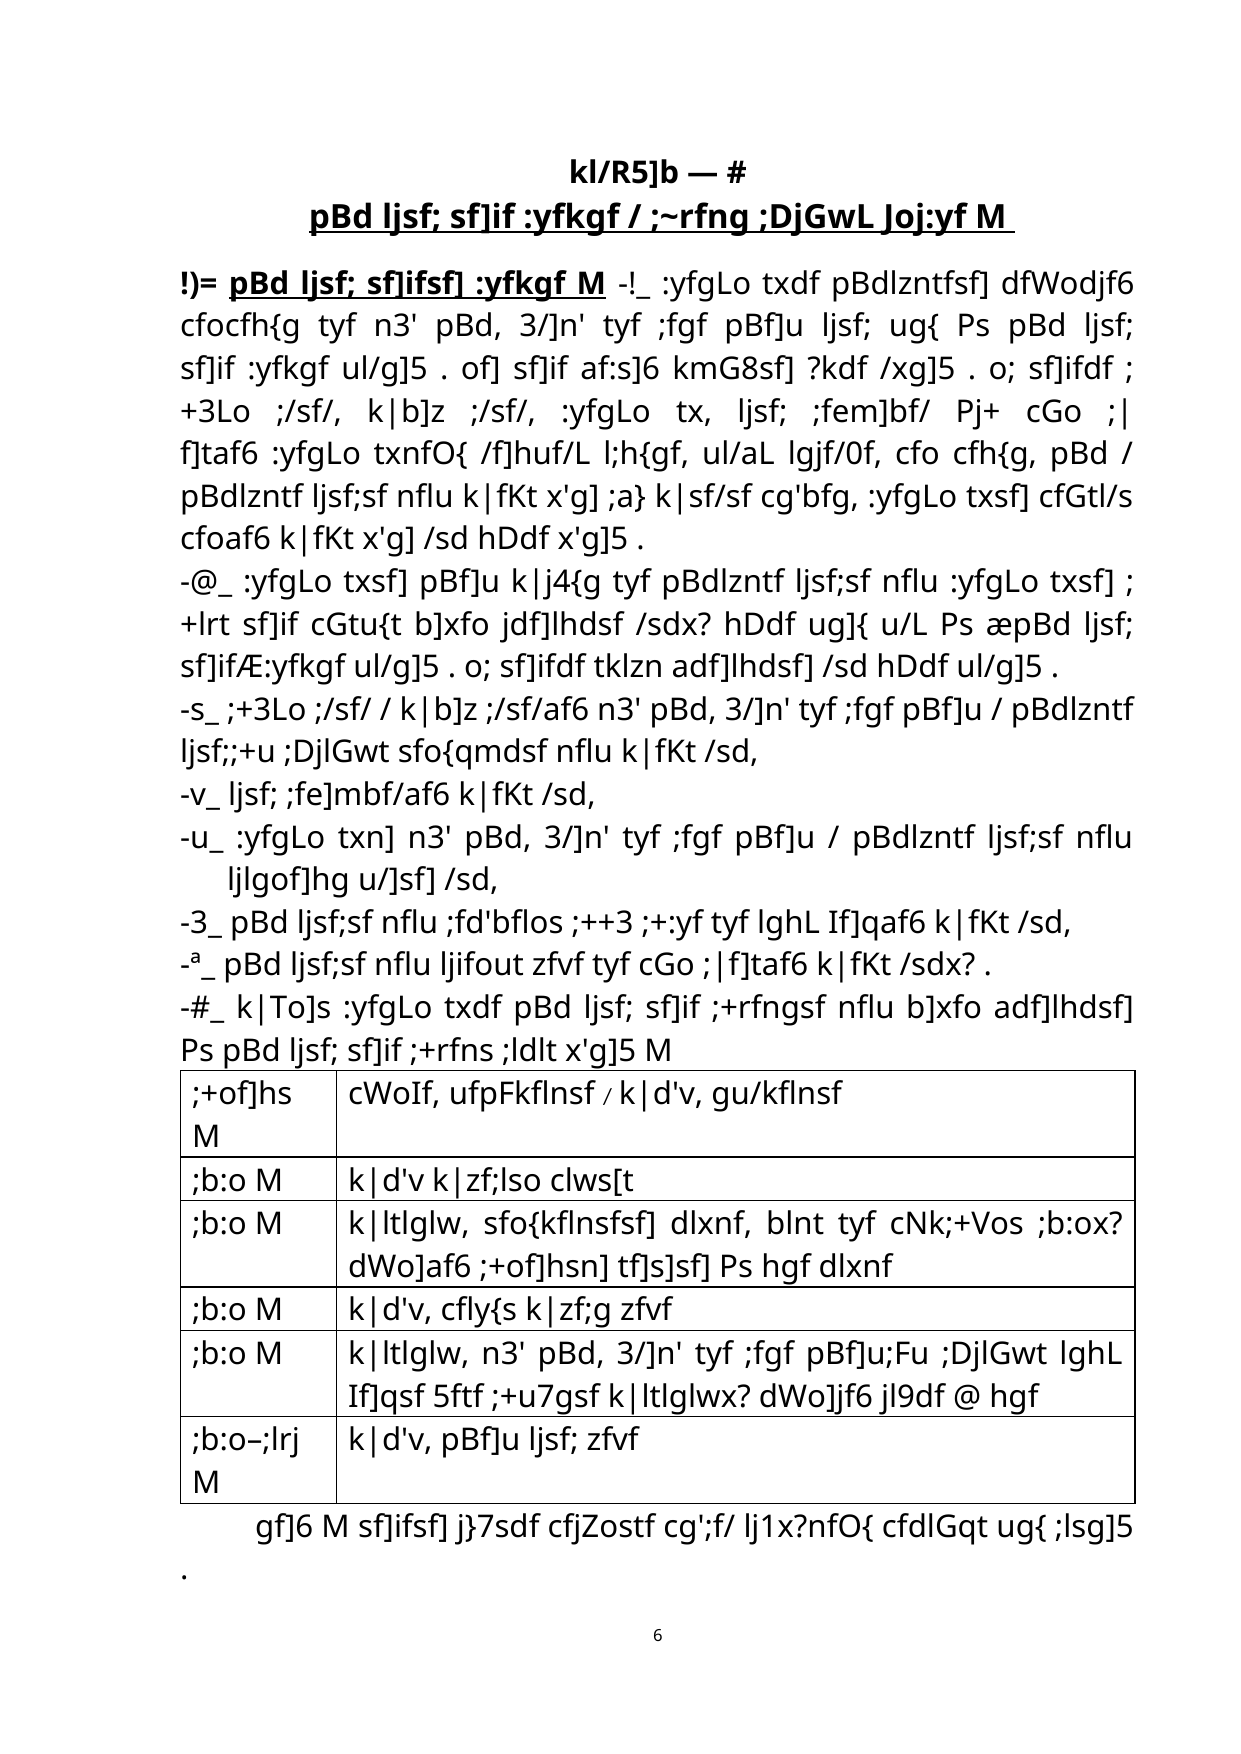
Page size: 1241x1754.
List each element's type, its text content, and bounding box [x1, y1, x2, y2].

text -#_ k|To]s :yfgLo txdf pBd ljsf; sf]if ;+rfngsf nflu b]xfo adf]lhdsf] Ps pBd ljsf; sf]if ;+rfns ;ldlt x'g]5 M [180, 985, 1135, 1070]
text !)= pBd ljsf; sf]ifsf] :yfkgf M -!_ :yfgLo txdf pBdlzntfsf] dfWodjf6 cfocfh{g tyf n3' pBd, 3/]n' tyf ;fgf pBf]u ljsf; ug{ Ps pBd ljsf; sf]if :yfkgf ul/g]5 . of] sf]if af:s]6 kmG8sf] ?kdf /xg]5 . o; sf]ifdf ;+3Lo ;/sf/, k|b]z ;/sf/, :yfgLo tx, ljsf; ;fem]bf/ Pj+ cGo ;|f]taf6 :yfgLo txnfO{ /f]huf/L l;h{gf, ul/aL lgjf/0f, cfo cfh{g, pBd / pBdlzntf ljsf;sf nflu k|fKt x'g] ;a} k|sf/sf cg'bfg, :yfgLo txsf] cfGtl/s cfoaf6 k|fKt x'g] /sd hDdf x'g]5 . [180, 261, 1135, 559]
subtitle pBd ljsf; sf]if :yfkgf / ;~rfng ;DjGwL Joj:yf M [180, 193, 1135, 238]
table_cell k|ltlglw, n3' pBd, 3/]n' tyf ;fgf pBf]u;Fu ;DjlGwt lghL If]qsf 5ftf ;+u7gsf k|ltlglwx? dWo]jf6 jl9df @ hgf [337, 1331, 1134, 1416]
text -@_ :yfgLo txsf] pBf]u k|j4{g tyf pBdlzntf ljsf;sf nflu :yfgLo txsf] ;+lrt sf]if cGtu{t b]xfo jdf]lhdsf /sdx? hDdf ug]{ u/L Ps æpBd ljsf; sf]ifÆ:yfkgf ul/g]5 . o; sf]ifdf tklzn adf]lhdsf] /sd hDdf ul/g]5 . [180, 559, 1135, 687]
table_cell k|d'v, cfly{s k|zf;g zfvf [337, 1288, 1134, 1330]
table_cell ;b:o M [181, 1288, 336, 1330]
text gf]6 M sf]ifsf] j}7sdf cfjZostf cg';f/ lj1x?nfO{ cfdlGqt ug{ ;lsg]5 . [180, 1504, 1135, 1589]
text -ª_ pBd ljsf;sf nflu ljifout zfvf tyf cGo ;|f]taf6 k|fKt /sdx? . [180, 942, 1135, 985]
table_cell ;b:o M [181, 1158, 336, 1200]
text kl/R5]b — # [180, 150, 1135, 193]
text -u_ :yfgLo txn] n3' pBd, 3/]n' tyf ;fgf pBf]u / pBdlzntf ljsf;sf nflu ljlgof]hg u/]sf] /sd, [180, 814, 1135, 900]
table_cell ;b:o M [181, 1201, 336, 1286]
table_header ;+of]hs M [181, 1071, 336, 1156]
table_cell k|ltlglw, sfo{kflnsfsf] dlxnf, blnt tyf cNk;+Vos ;b:ox? dWo]af6 ;+of]hsn] tf]s]sf] Ps hgf dlxnf [337, 1201, 1134, 1286]
text -3_ pBd ljsf;sf nflu ;fd'bflos ;++3 ;+:yf tyf lghL If]qaf6 k|fKt /sd, [180, 900, 1135, 942]
text -s_ ;+3Lo ;/sf/ / k|b]z ;/sf/af6 n3' pBd, 3/]n' tyf ;fgf pBf]u / pBdlzntf ljsf;;+u ;DjlGwt sfo{qmdsf nflu k|fKt /sd, [180, 687, 1135, 772]
table_cell ;b:o–;lrj M [181, 1417, 336, 1502]
table_cell ;b:o M [181, 1331, 336, 1416]
table_cell k|d'v, pBf]u ljsf; zfvf [337, 1417, 1134, 1502]
table_header cWoIf, ufpFkflnsf / k|d'v, gu/kflnsf [337, 1071, 1134, 1156]
text -v_ ljsf; ;fe]mbf/af6 k|fKt /sd, [180, 772, 1135, 814]
table_cell k|d'v k|zf;lso clws[t [337, 1158, 1134, 1200]
